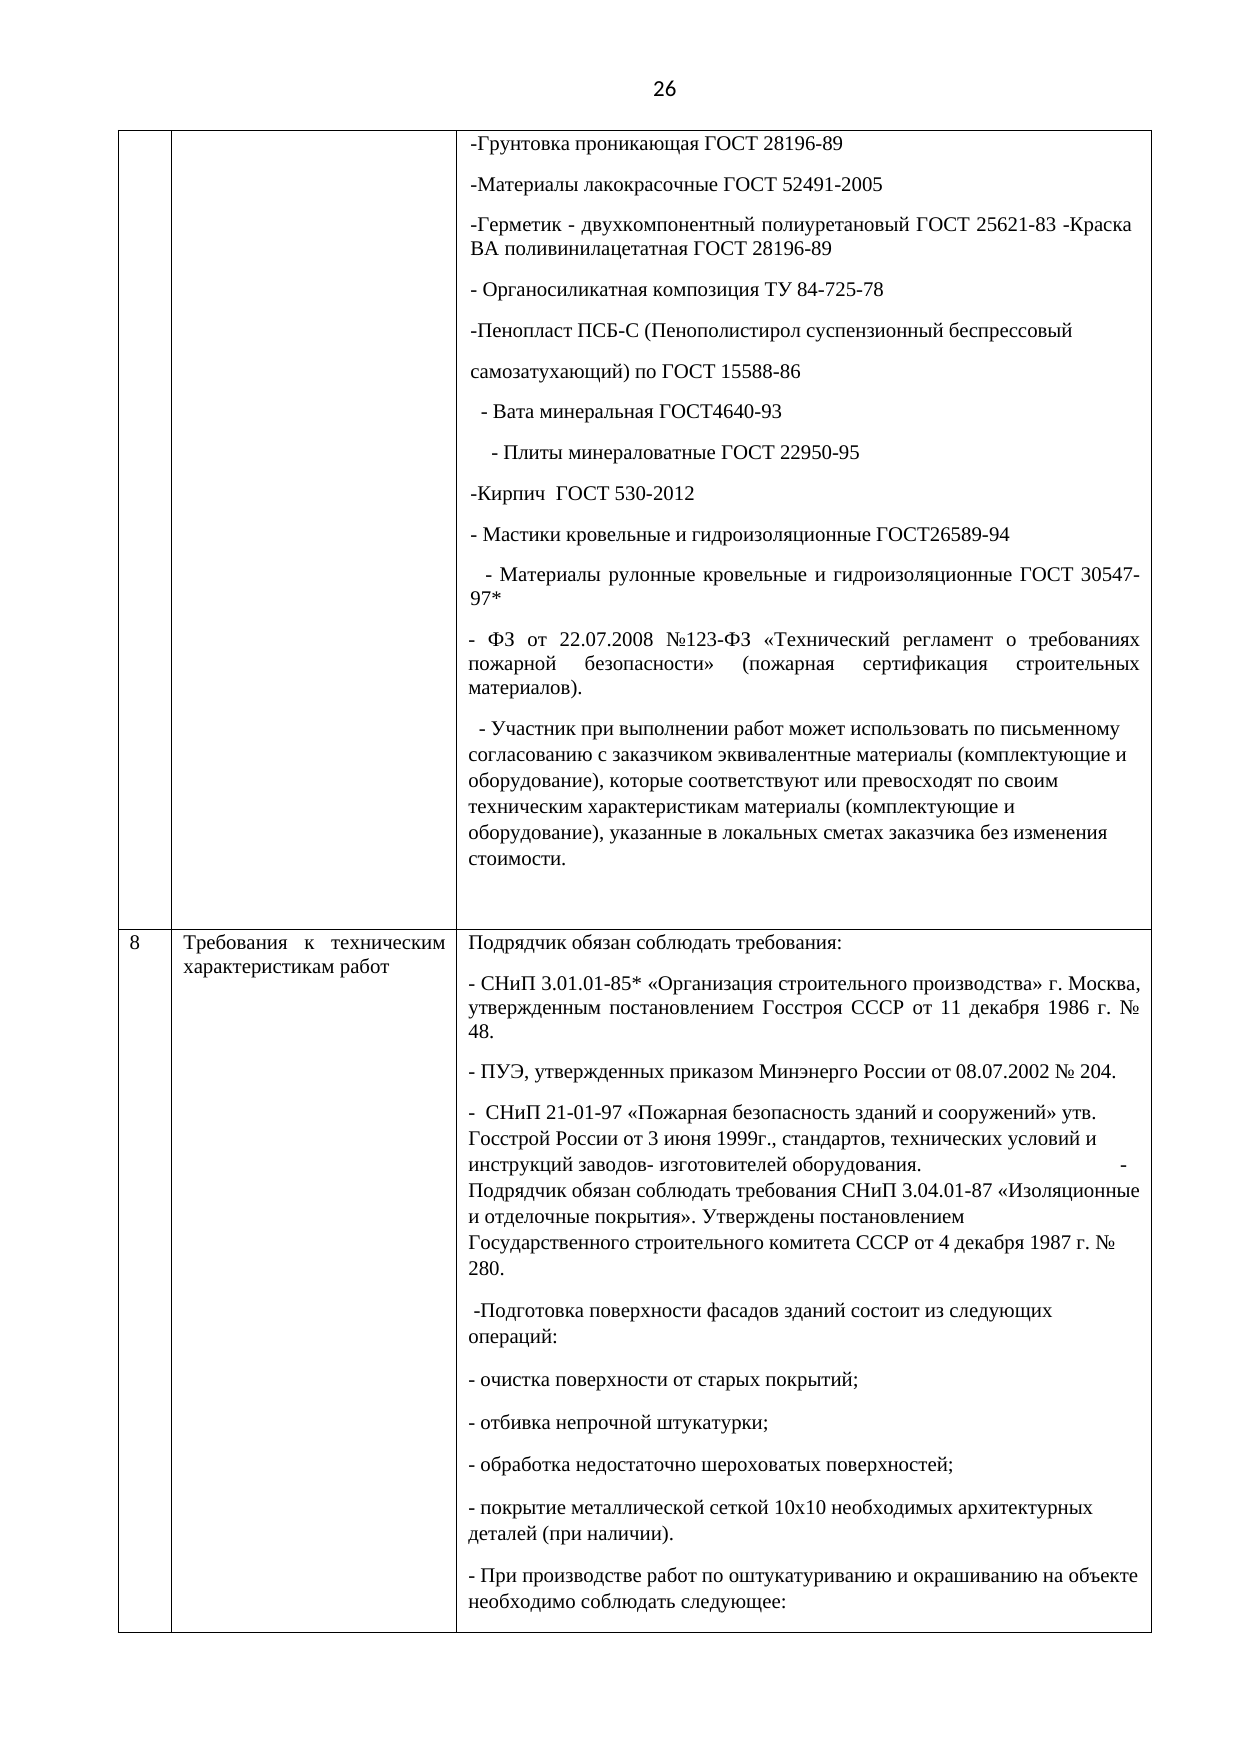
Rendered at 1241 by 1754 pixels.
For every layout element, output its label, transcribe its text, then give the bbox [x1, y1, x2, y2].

table_cell 8 [119, 930, 171, 1632]
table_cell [172, 131, 456, 929]
table_cell 7 [119, 131, 171, 929]
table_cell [457, 930, 1151, 1632]
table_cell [172, 930, 456, 1632]
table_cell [457, 131, 1151, 929]
